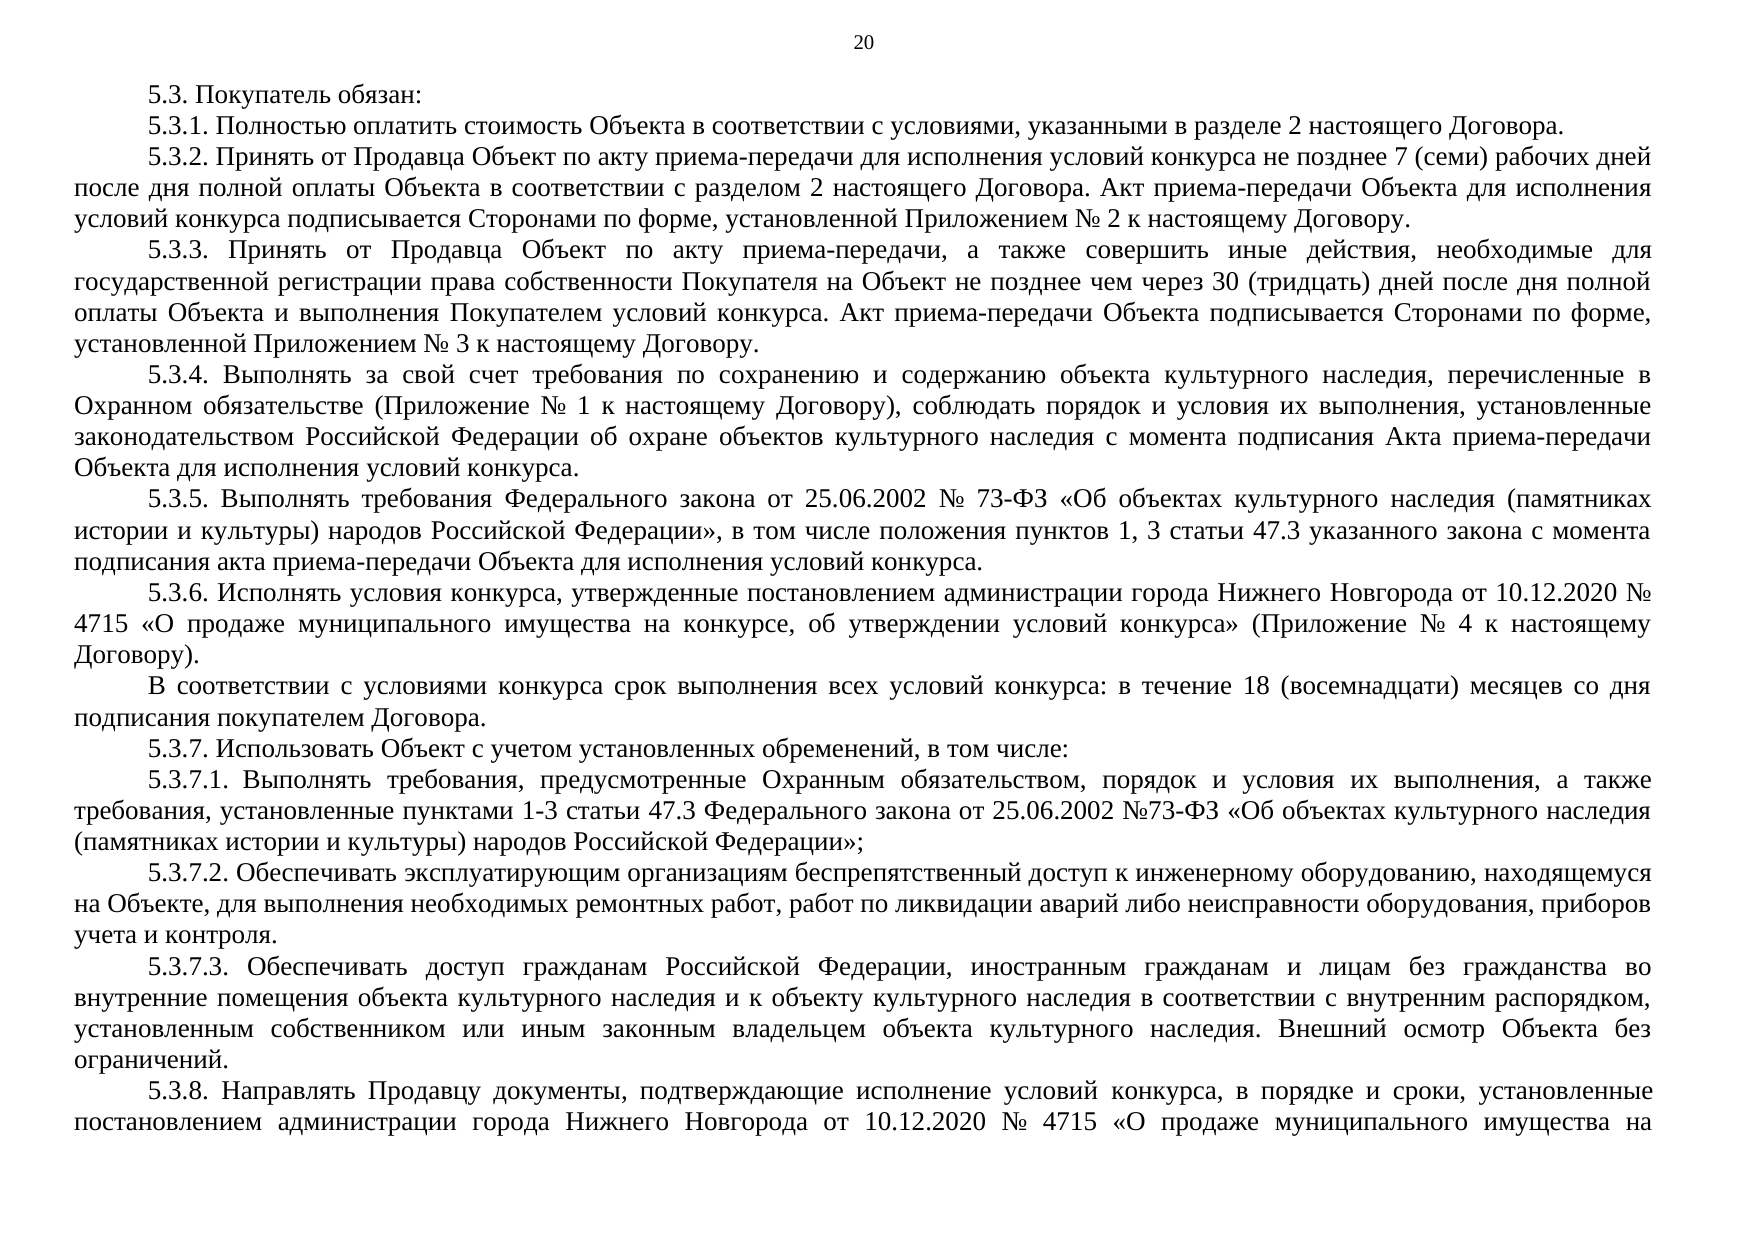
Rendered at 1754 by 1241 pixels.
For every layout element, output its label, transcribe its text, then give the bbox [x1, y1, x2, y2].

text 5.3.4. Выполнять за свой счет требования по сохранению и содержанию объекта культурного наследия, перечисленные в Охранном обязательстве (Приложение № 1 к настоящему Договору), соблюдать порядок и условия их выполнения, установленные законодательством Российской Федерации об охране объектов культурного наследия с момента подписания Акта приема-передачи Объекта для исполнения условий конкурса. [74, 358, 1653, 483]
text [74, 1074, 1653, 1137]
text 5.3.7.1. Выполнять требования, предусмотренные Охранным обязательством, порядок и условия их выполнения, а также требования, установленные пунктами 1-3 статьи 47.3 Федерального закона от 25.06.2002 №73-ФЗ «Об объектах культурного наследия (памятниках истории и культуры) народов Российской Федерации»; [74, 763, 1653, 856]
text 5.3.2. Принять от Продавца Объект по акту приема-передачи для исполнения условий конкурса не позднее 7 (семи) рабочих дней после дня полной оплаты Объекта в соответствии с разделом 2 настоящего Договора. Акт приема-передачи Объекта для исполнения условий конкурса подписывается Сторонами по форме, установленной Приложением № 2 к настоящему Договору. [74, 140, 1653, 233]
text 5.3.7. Использовать Объект с учетом установленных обременений, в том числе: [74, 732, 1653, 763]
text 5.3.5. Выполнять требования Федерального закона от 25.06.2002 № 73-ФЗ «Об объектах культурного наследия (памятниках истории и культуры) народов Российской Федерации», в том числе положения пунктов 1, 3 статьи 47.3 указанного закона с момента подписания акта приема-передачи Объекта для исполнения условий конкурса. [74, 483, 1653, 576]
text 5.3.1. Полностью оплатить стоимость Объекта в соответствии с условиями, указанными в разделе 2 настоящего Договора. [74, 109, 1653, 140]
text 5.3.6. Исполнять условия конкурса, утвержденные постановлением администрации города Нижнего Новгорода от 10.12.2020 № 4715 «О продаже муниципального имущества на конкурсе, об утверждении условий конкурса» (Приложение № 4 к настоящему Договору). [74, 576, 1653, 669]
text 5.3.7.3. Обеспечивать доступ гражданам Российской Федерации, иностранным гражданам и лицам без гражданства во внутренние помещения объекта культурного наследия и к объекту культурного наследия в соответствии с внутренним распорядком, установленным собственником или иным законным владельцем объекта культурного наследия. Внешний осмотр Объекта без ограничений. [74, 950, 1653, 1074]
text 5.3.7.2. Обеспечивать эксплуатирующим организациям беспрепятственный доступ к инженерному оборудованию, находящемуся на Объекте, для выполнения необходимых ремонтных работ, работ по ликвидации аварий либо неисправности оборудования, приборов учета и контроля. [74, 856, 1653, 950]
text В соответствии с условиями конкурса срок выполнения всех условий конкурса: в течение 18 (восемнадцати) месяцев со дня подписания покупателем Договора. [74, 669, 1653, 732]
text 5.3.3. Принять от Продавца Объект по акту приема-передачи, а также совершить иные действия, необходимые для государственной регистрации права собственности Покупателя на Объект не позднее чем через 30 (тридцать) дней после дня полной оплаты Объекта и выполнения Покупателем условий конкурса. Акт приема-передачи Объекта подписывается Сторонами по форме, установленной Приложением № 3 к настоящему Договору. [74, 233, 1653, 358]
text 5.3. Покупатель обязан: [74, 78, 1653, 109]
